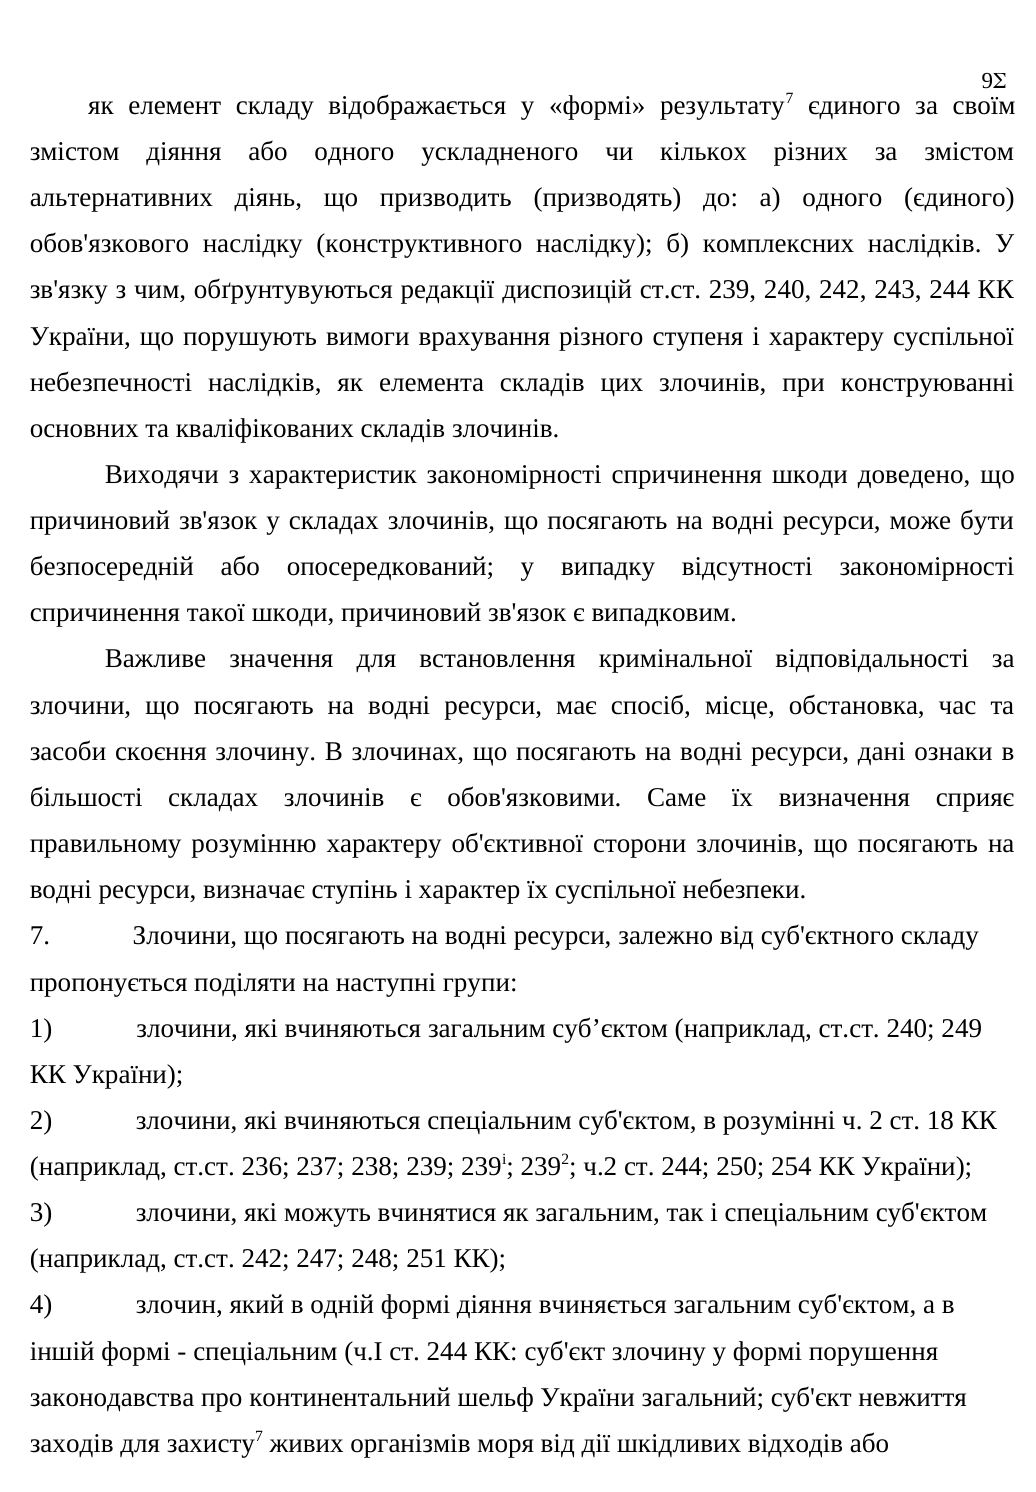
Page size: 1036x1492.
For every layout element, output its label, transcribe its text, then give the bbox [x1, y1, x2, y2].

text Важливе значення для встановлення кримінальної відповідальності за злочини, що посягають на водні ресурси, має спосіб, місце, обстановка, час та засоби скоєння злочину. В злочинах, що посягають на водні ресурси, дані ознаки в більшості складах злочинів є обов'язковими. Саме їх визначення сприяє правильному розумінню характеру об'єктивної сторони злочинів, що посягають на водні ресурси, визначає ступінь і характер їх суспільної небезпеки. [29, 631, 1016, 908]
list злочини, які можуть вчинятися як загальним, так і спеціальним суб'єктом (наприклад, ст.ст. 242; 247; 248; 251 КК); [29, 1185, 1016, 1277]
text як елемент складу відображається у «формі» результату7 єдиного за своїм змістом діяння або одного ускладненого чи кількох різних за змістом альтернативних діянь, що призводить (призводять) до: а) одного (єдиного) обов'язкового наслідку (конструктивного наслідку); б) комплексних наслідків. У зв'язку з чим, обґрунтувуються редакції диспозицій ст.ст. 239, 240, 242, 243, 244 КК України, що порушують вимоги врахування різного ступеня і характеру суспільної небезпечності наслідків, як елемента складів цих злочинів, при конструюванні основних та кваліфікованих складів злочинів. [29, 77, 1016, 446]
list злочини, які вчиняються спеціальним суб'єктом, в розумінні ч. 2 ст. 18 КК (наприклад, ст.ст. 236; 237; 238; 239; 239і; 2392; ч.2 ст. 244; 250; 254 КК України); [29, 1092, 1016, 1185]
list злочин, який в одній формі діяння вчиняється загальним суб'єктом, а в іншій формі - спеціальним (ч.І ст. 244 КК: суб'єкт злочину у формі порушення законодавства про континентальний шельф України загальний; суб'єкт невжиття заходів для захисту7 живих організмів моря від дії шкідливих відходів або [29, 1277, 1016, 1462]
text Виходячи з характеристик закономірності спричинення шкоди доведено, що причиновий зв'язок у складах злочинів, що посягають на водні ресурси, може бути безпосередній або опосередкований; у випадку відсутності закономірності спричинення такої шкоди, причиновий зв'язок є випадковим. [29, 446, 1016, 631]
list злочини, які вчиняються загальним суб’єктом (наприклад, ст.ст. 240; 249 КК України); [29, 1000, 1016, 1092]
list Злочини, що посягають на водні ресурси, залежно від суб'єктного складу пропонується поділяти на наступні групи: [29, 908, 1016, 1000]
